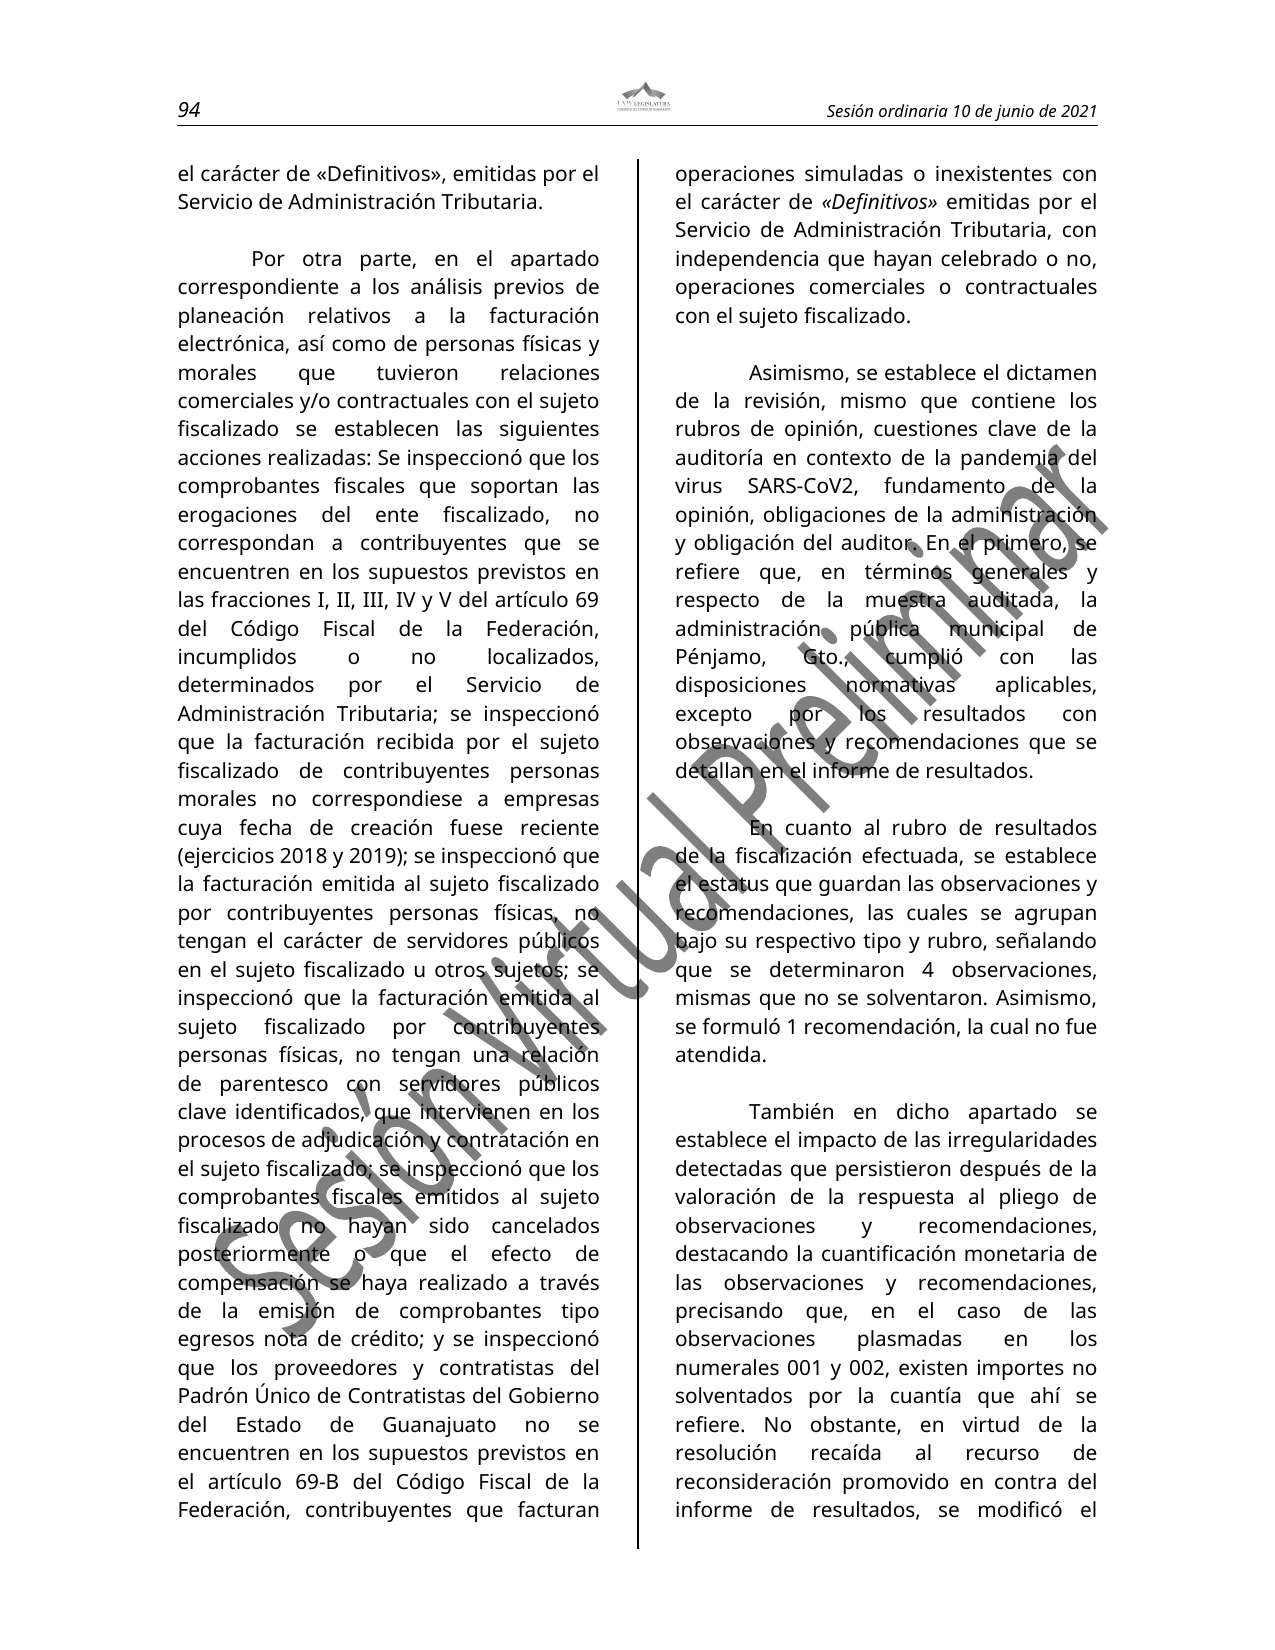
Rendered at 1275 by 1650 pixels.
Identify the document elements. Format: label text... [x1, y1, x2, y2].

text Asimismo, se establece el dictamen de la revisión, mismo que contiene los rubros de opinión, cuestiones clave de la auditoría en contexto de la pandemia del virus SARS-CoV2, fundamento de la opinión, obligaciones de la administración y obligación del auditor. En el primero, se refiere que, en términos generales y respecto de la muestra auditada, la administración pública municipal de Pénjamo, Gto., cumplió con las disposiciones normativas aplicables, excepto por los resultados con observaciones y recomendaciones que se detallan en el informe de resultados. [675, 358, 1098, 784]
text En cuanto al rubro de resultados de la fiscalización efectuada, se establece el estatus que guardan las observaciones y recomendaciones, las cuales se agrupan bajo su respectivo tipo y rubro, señalando que se determinaron 4 observaciones, mismas que no se solventaron. Asimismo, se formuló 1 recomendación, la cual no fue atendida. [675, 813, 1098, 1069]
text Por otra parte, en el apartado correspondiente a los análisis previos de planeación relativos a la facturación electrónica, así como de personas físicas y morales que tuvieron relaciones comerciales y/o contractuales con el sujeto fiscalizado se establecen las siguientes acciones realizadas: Se inspeccionó que los comprobantes fiscales que soportan las erogaciones del ente fiscalizado, no correspondan a contribuyentes que se encuentren en los supuestos previstos en las fracciones I, II, III, IV y V del artículo 69 del Código Fiscal de la Federación, incumplidos o no localizados, determinados por el Servicio de Administración Tributaria; se inspeccionó que la facturación recibida por el sujeto fiscalizado de contribuyentes personas morales no correspondiese a empresas cuya fecha de creación fuese reciente (ejercicios 2018 y 2019); se inspeccionó que la facturación emitida al sujeto fiscalizado por contribuyentes personas físicas, no tengan el carácter de servidores públicos en el sujeto fiscalizado u otros sujetos; se inspeccionó que la facturación emitida al sujeto fiscalizado por contribuyentes personas físicas, no tengan una relación de parentesco con servidores públicos clave identificados, que intervienen en los procesos de adjudicación y contratación en el sujeto fiscalizado; se inspeccionó que los comprobantes fiscales emitidos al sujeto fiscalizado no hayan sido cancelados posteriormente o que el efecto de compensación se haya realizado a través de la emisión de comprobantes tipo egresos nota de crédito; y se inspeccionó que los proveedores y contratistas del Padrón Único de Contratistas del Gobierno del Estado de Guanajuato no se encuentren en los supuestos previstos en el artículo 69-B del Código Fiscal de la Federación, contribuyentes que facturan operaciones simuladas o inexistentes con el carácter de «Definitivos» emitidas por el Servicio de Administración Tributaria, con independencia que hayan celebrado o no, operaciones comerciales o contractuales con el sujeto fiscalizado. [177, 244, 600, 1524]
picture [603, 73, 685, 117]
